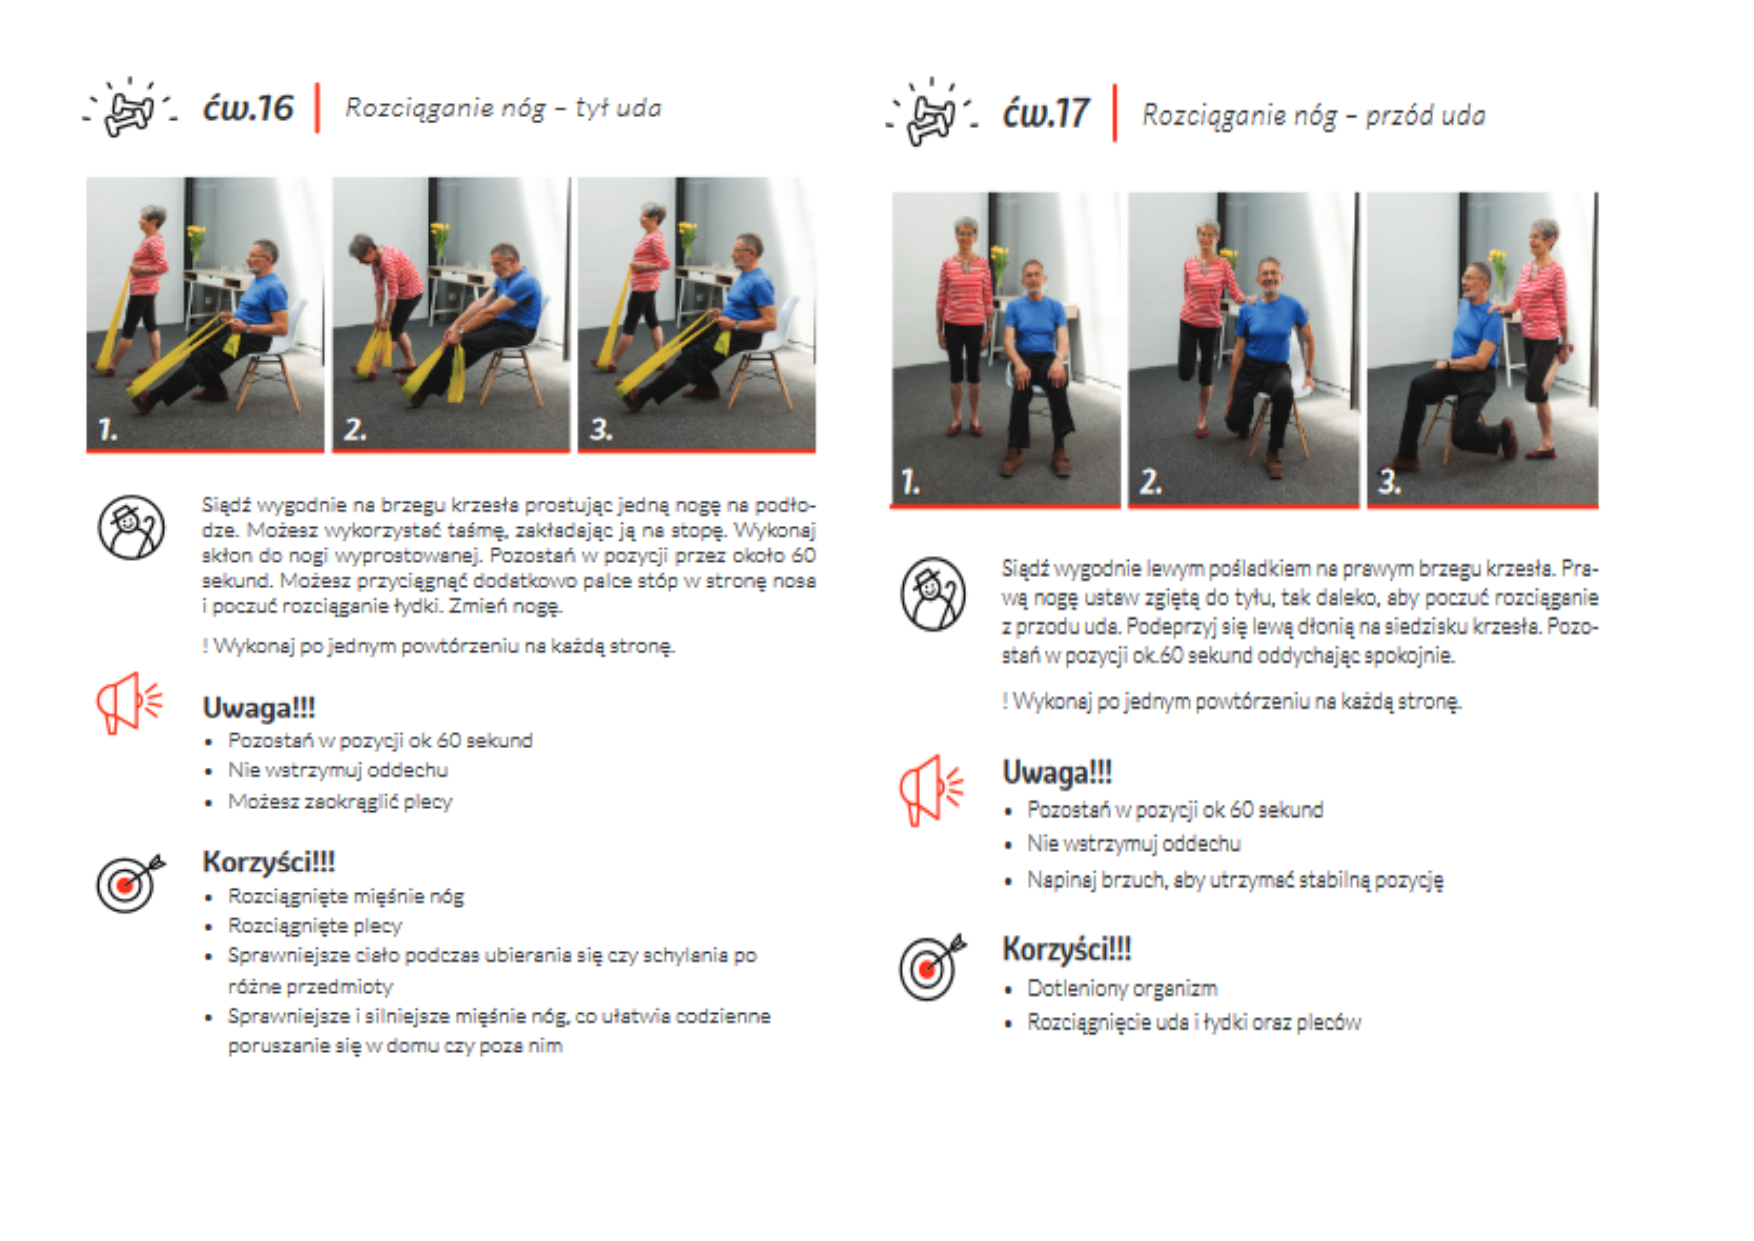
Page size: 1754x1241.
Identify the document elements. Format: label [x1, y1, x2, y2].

picture [59, 59, 1637, 1074]
